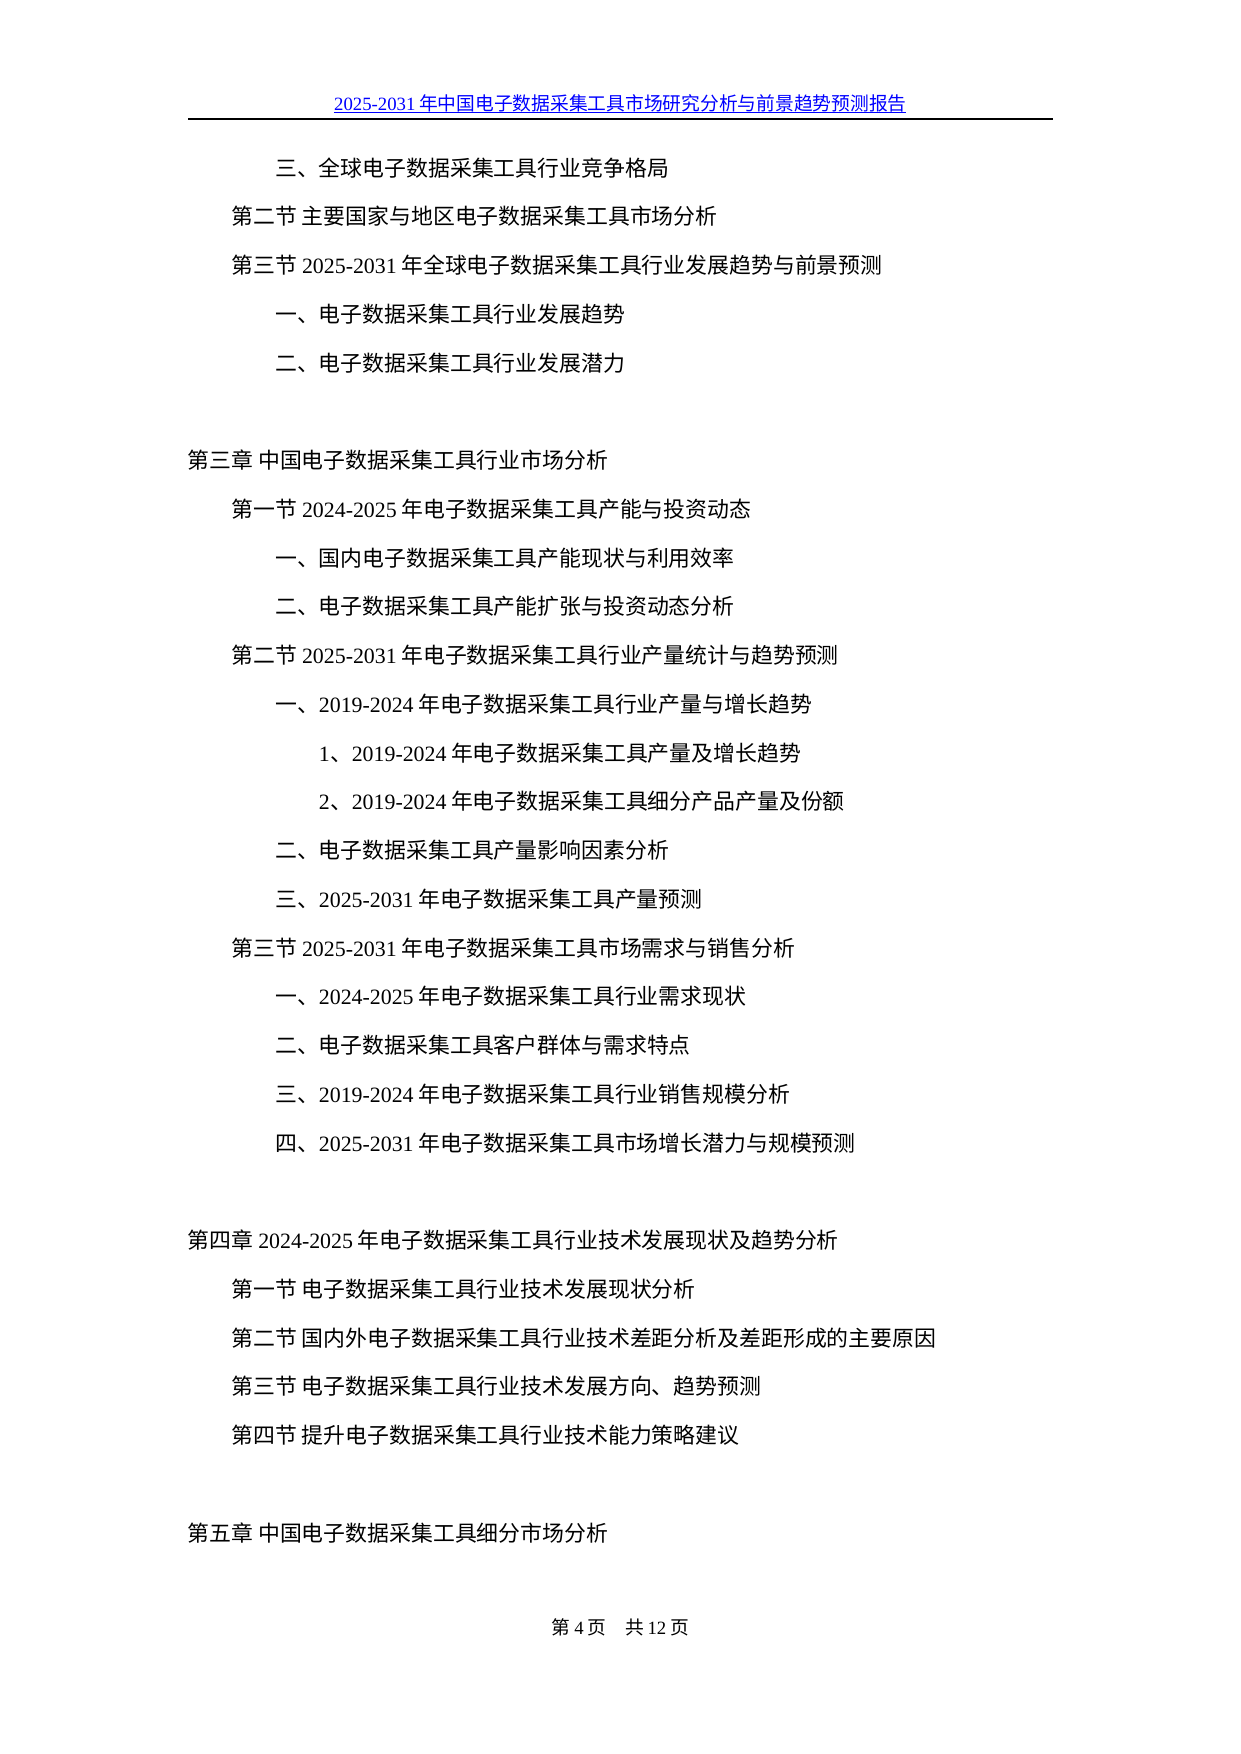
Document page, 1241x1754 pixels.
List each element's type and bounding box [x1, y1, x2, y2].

text [187, 150, 1053, 1548]
